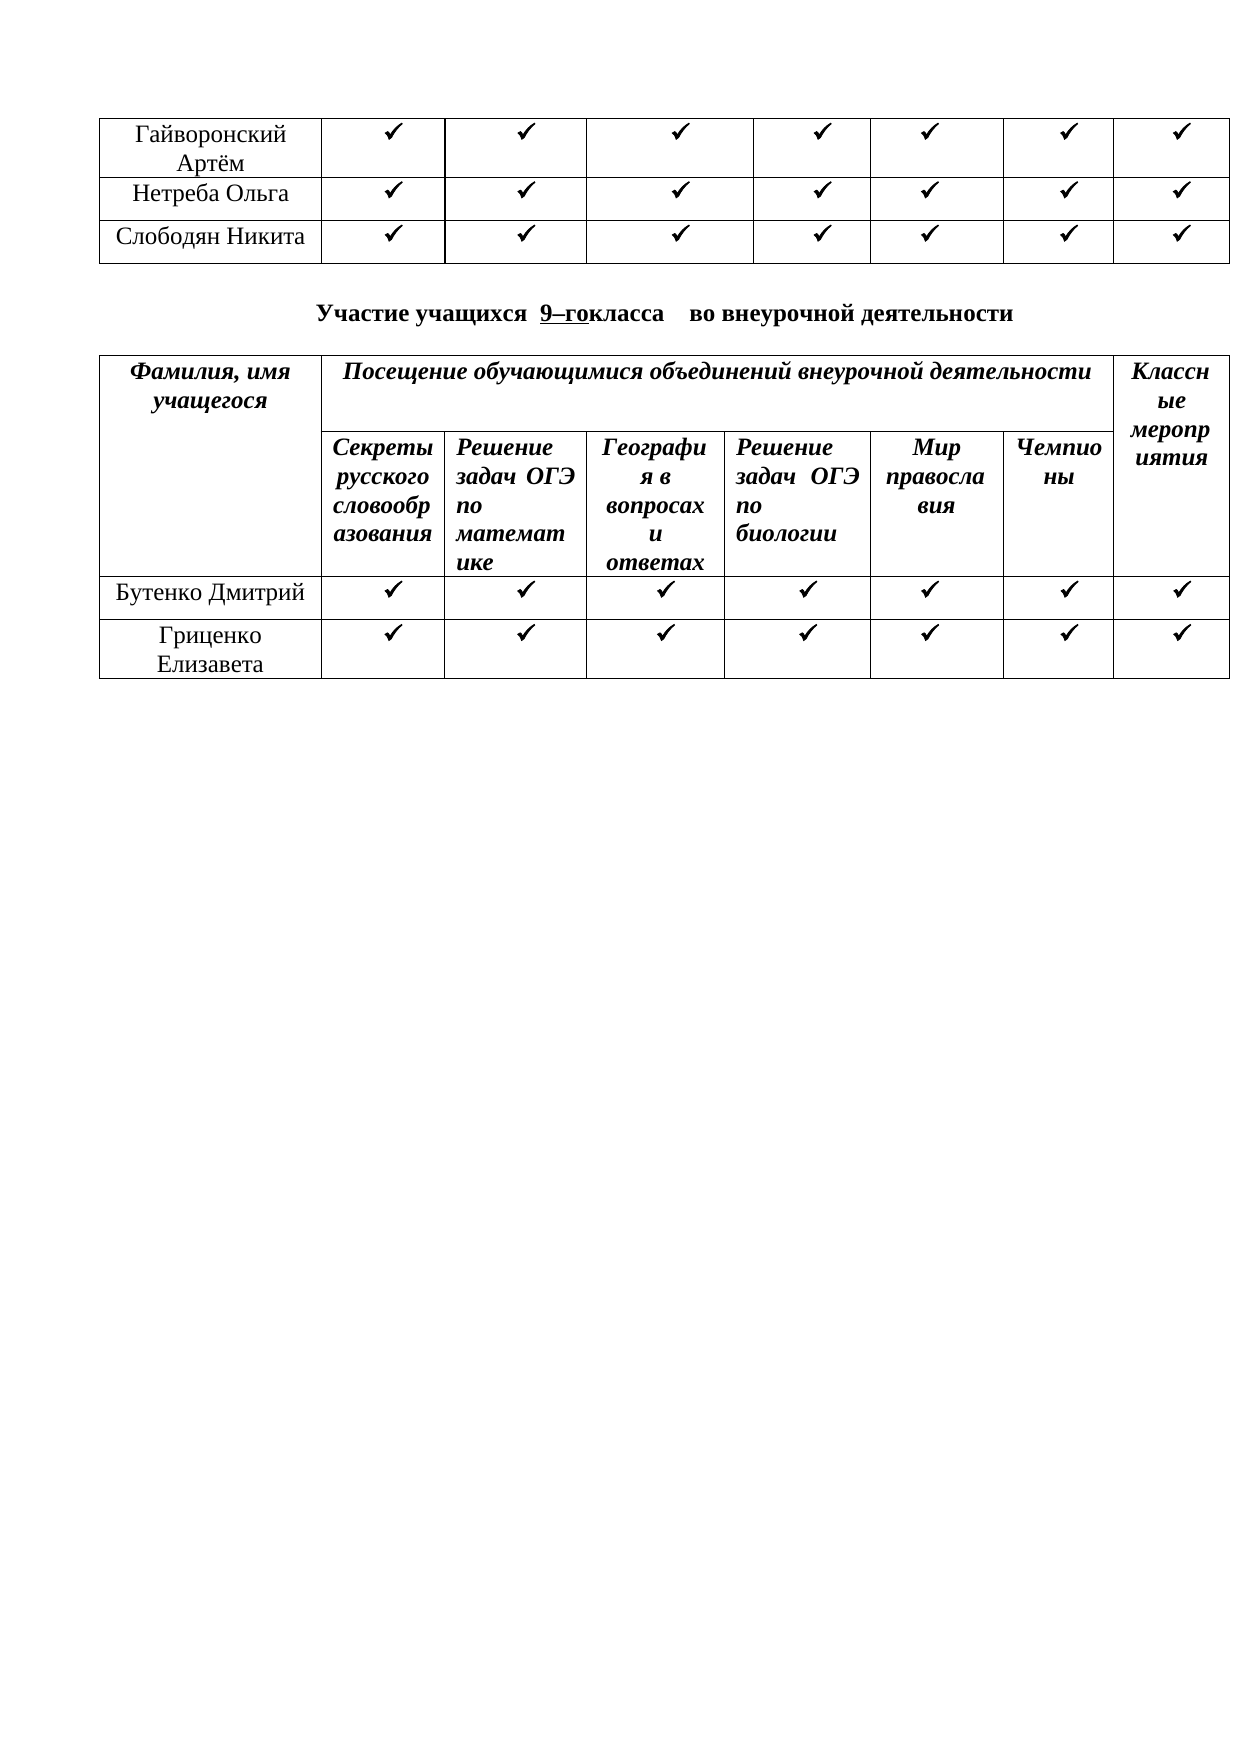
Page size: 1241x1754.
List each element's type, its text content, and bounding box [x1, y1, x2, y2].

table_header Фамилия, имя учащегося [100, 356, 321, 576]
table_cell [725, 577, 870, 619]
table_cell [587, 577, 724, 619]
table_cell [1004, 577, 1113, 619]
table_cell [587, 119, 753, 177]
table_cell [754, 178, 870, 220]
table_cell [1114, 577, 1229, 619]
table_cell Гриценко Елизавета [100, 620, 321, 678]
table_cell Нетреба Ольга [100, 178, 321, 220]
table_cell [587, 221, 753, 263]
table_cell Решение задач ОГЭ по математике [445, 432, 586, 576]
table_cell [445, 620, 586, 678]
table_cell Секреты русского словообразования [322, 432, 444, 576]
table_cell [446, 221, 586, 263]
table_cell [1004, 221, 1113, 263]
table_cell Слободян Никита [100, 221, 321, 263]
table_cell [725, 620, 870, 678]
table_cell [754, 221, 870, 263]
table_cell Бутенко Дмитрий [100, 577, 321, 619]
table_cell [322, 577, 444, 619]
table_cell [1114, 178, 1229, 220]
table_cell Чемпионы [1004, 432, 1113, 576]
table_cell [446, 119, 586, 177]
table_cell [1114, 119, 1229, 177]
table_cell [445, 577, 586, 619]
table_cell [446, 178, 586, 220]
table_cell [1114, 221, 1229, 263]
table_cell [322, 178, 444, 220]
table_cell Решение задач ОГЭ по биологии [725, 432, 870, 576]
table_cell [322, 221, 444, 263]
table_cell География в вопросах и ответах [587, 432, 724, 576]
table_cell [587, 620, 724, 678]
table_cell [1114, 620, 1229, 678]
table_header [322, 356, 1113, 431]
text Участие учащихся 9–гокласса во внеурочной деятельности [177, 298, 1152, 326]
table_cell [1004, 119, 1113, 177]
table_cell [1004, 178, 1113, 220]
table_cell [322, 119, 444, 177]
table_cell [1004, 620, 1113, 678]
table_cell [871, 620, 1003, 678]
table_cell [322, 620, 444, 678]
table_cell [871, 577, 1003, 619]
table_cell [871, 178, 1003, 220]
table_cell [587, 178, 753, 220]
table_cell [754, 119, 870, 177]
table_cell [871, 221, 1003, 263]
table_cell [871, 119, 1003, 177]
table_cell Гайворонский Артём [100, 119, 321, 177]
table_cell Мир православия [871, 432, 1003, 576]
table_header Классные мероприятия [1114, 356, 1229, 576]
